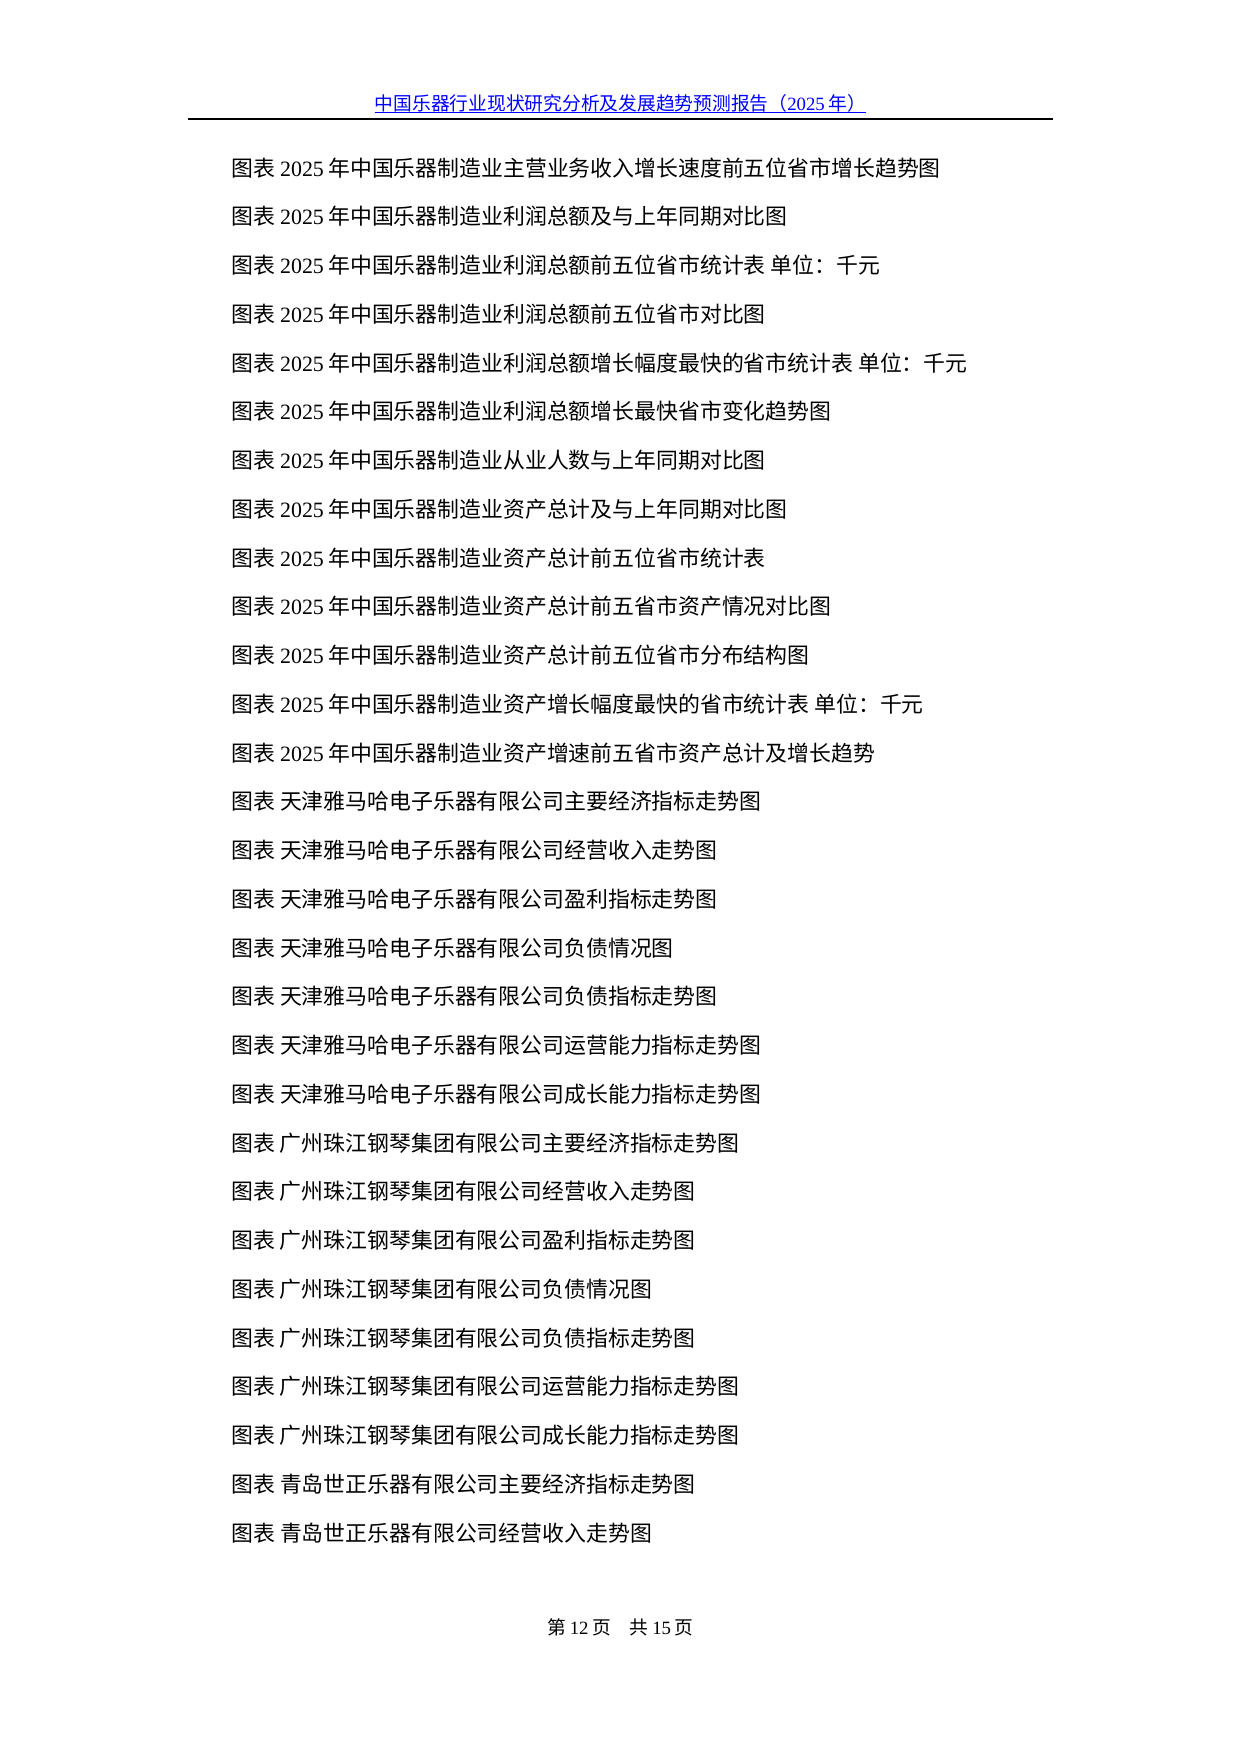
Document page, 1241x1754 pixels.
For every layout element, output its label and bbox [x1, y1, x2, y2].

text [187, 150, 1053, 1548]
